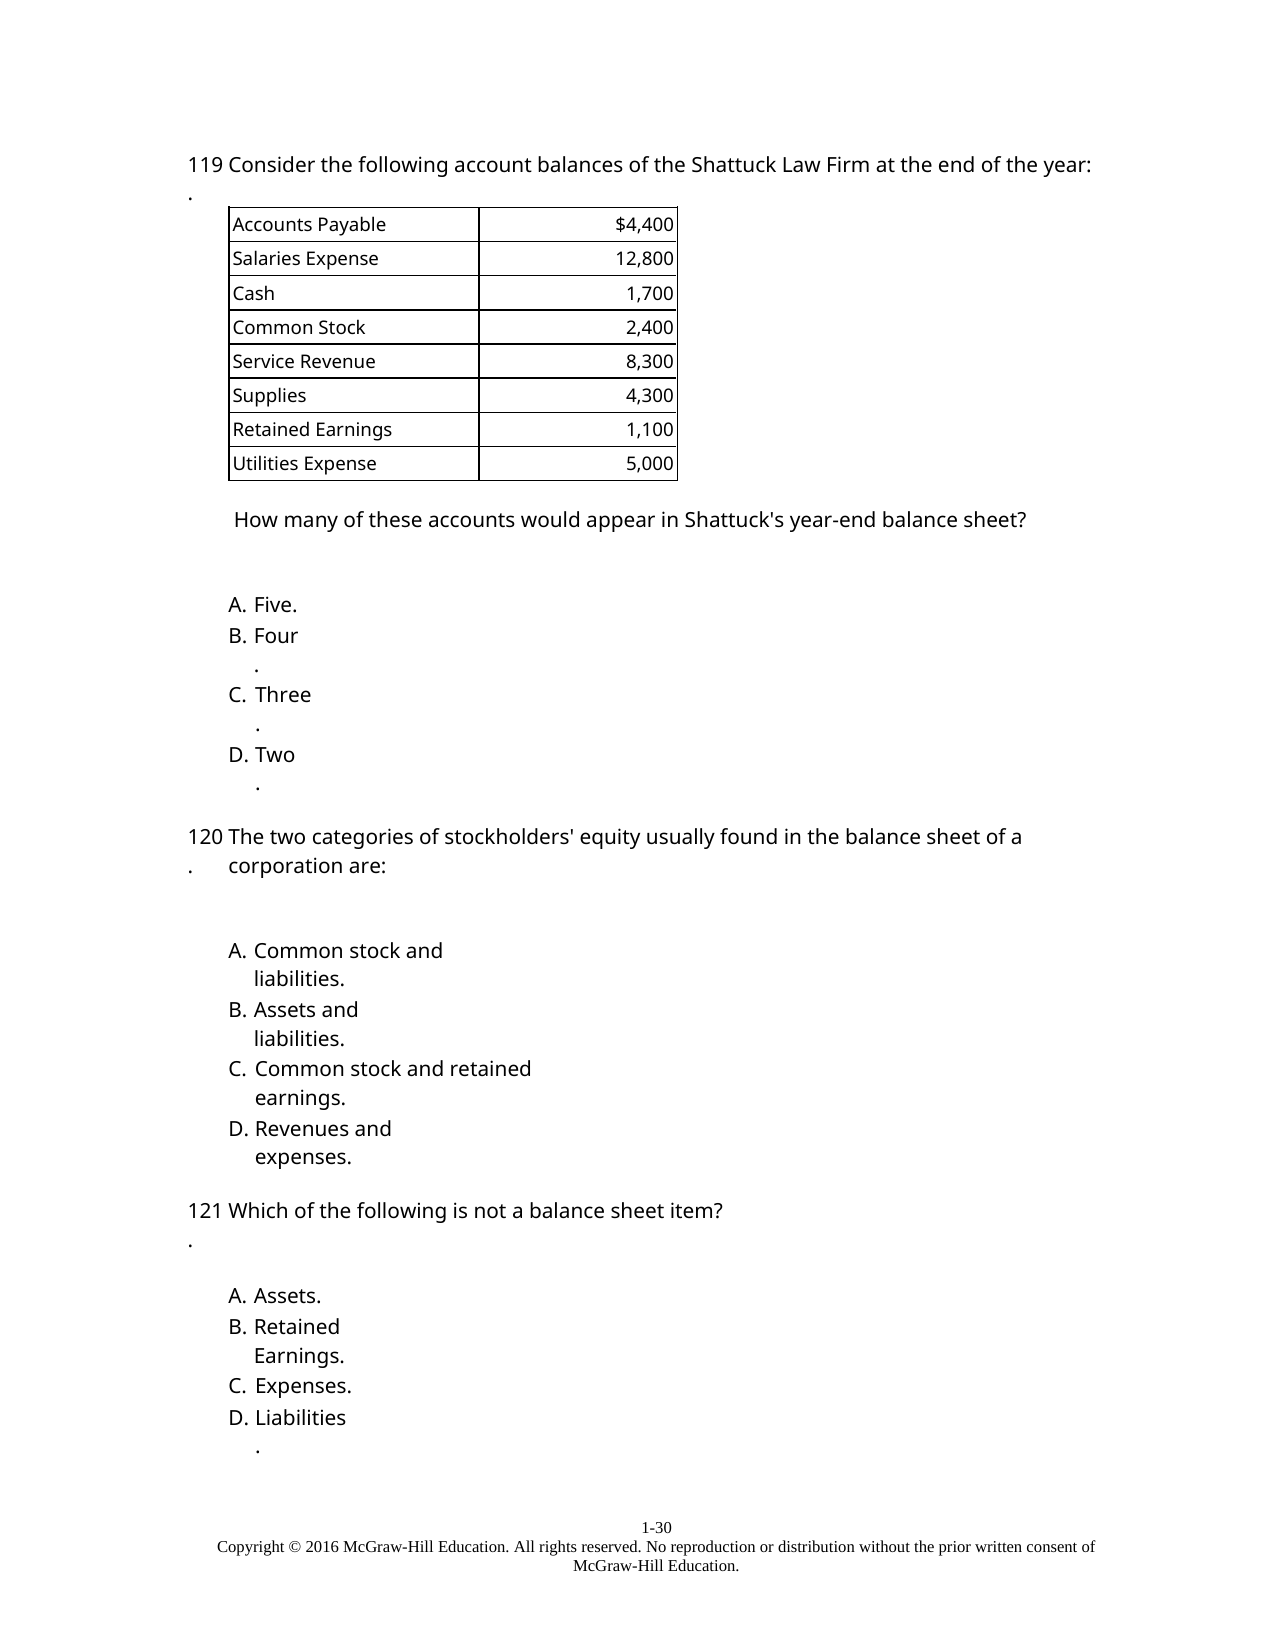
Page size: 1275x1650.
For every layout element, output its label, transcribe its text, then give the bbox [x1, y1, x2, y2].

table_header 121. [188, 1196, 228, 1459]
table_header 119. [188, 150, 228, 797]
table_header The two categories of stockholders' equity usually found in the balance sheet of a corporation are: [228, 823, 1125, 1171]
table_header Which of the following is not a balance sheet item? [228, 1196, 1125, 1459]
table_header Consider the following account balances of the Shattuck Law Firm at the end of the year: How many of these accounts would appear in Shattuck's year-end balance sheet? [228, 150, 1125, 797]
table_header 120. [188, 823, 228, 1171]
